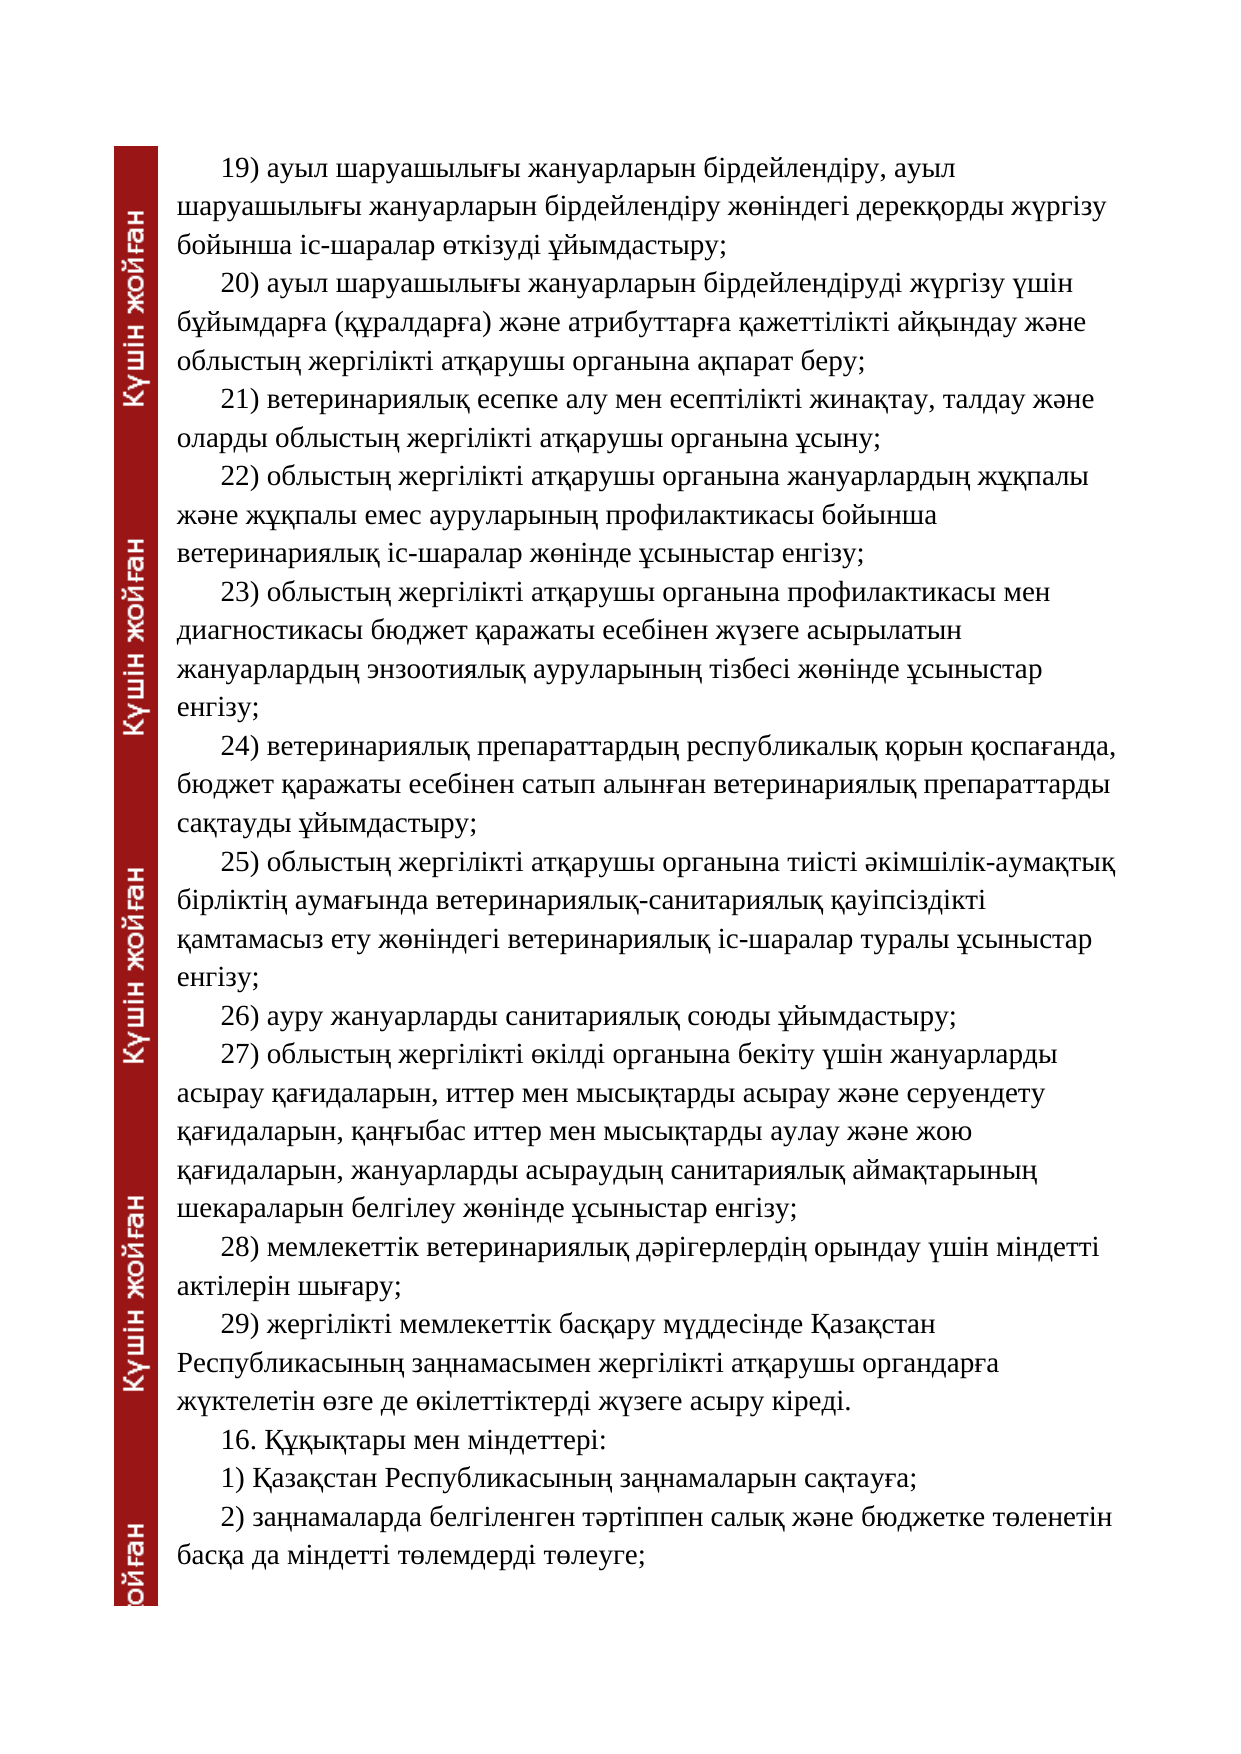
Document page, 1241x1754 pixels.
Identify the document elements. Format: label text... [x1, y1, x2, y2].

picture [114, 1571, 158, 1606]
picture [114, 146, 158, 150]
